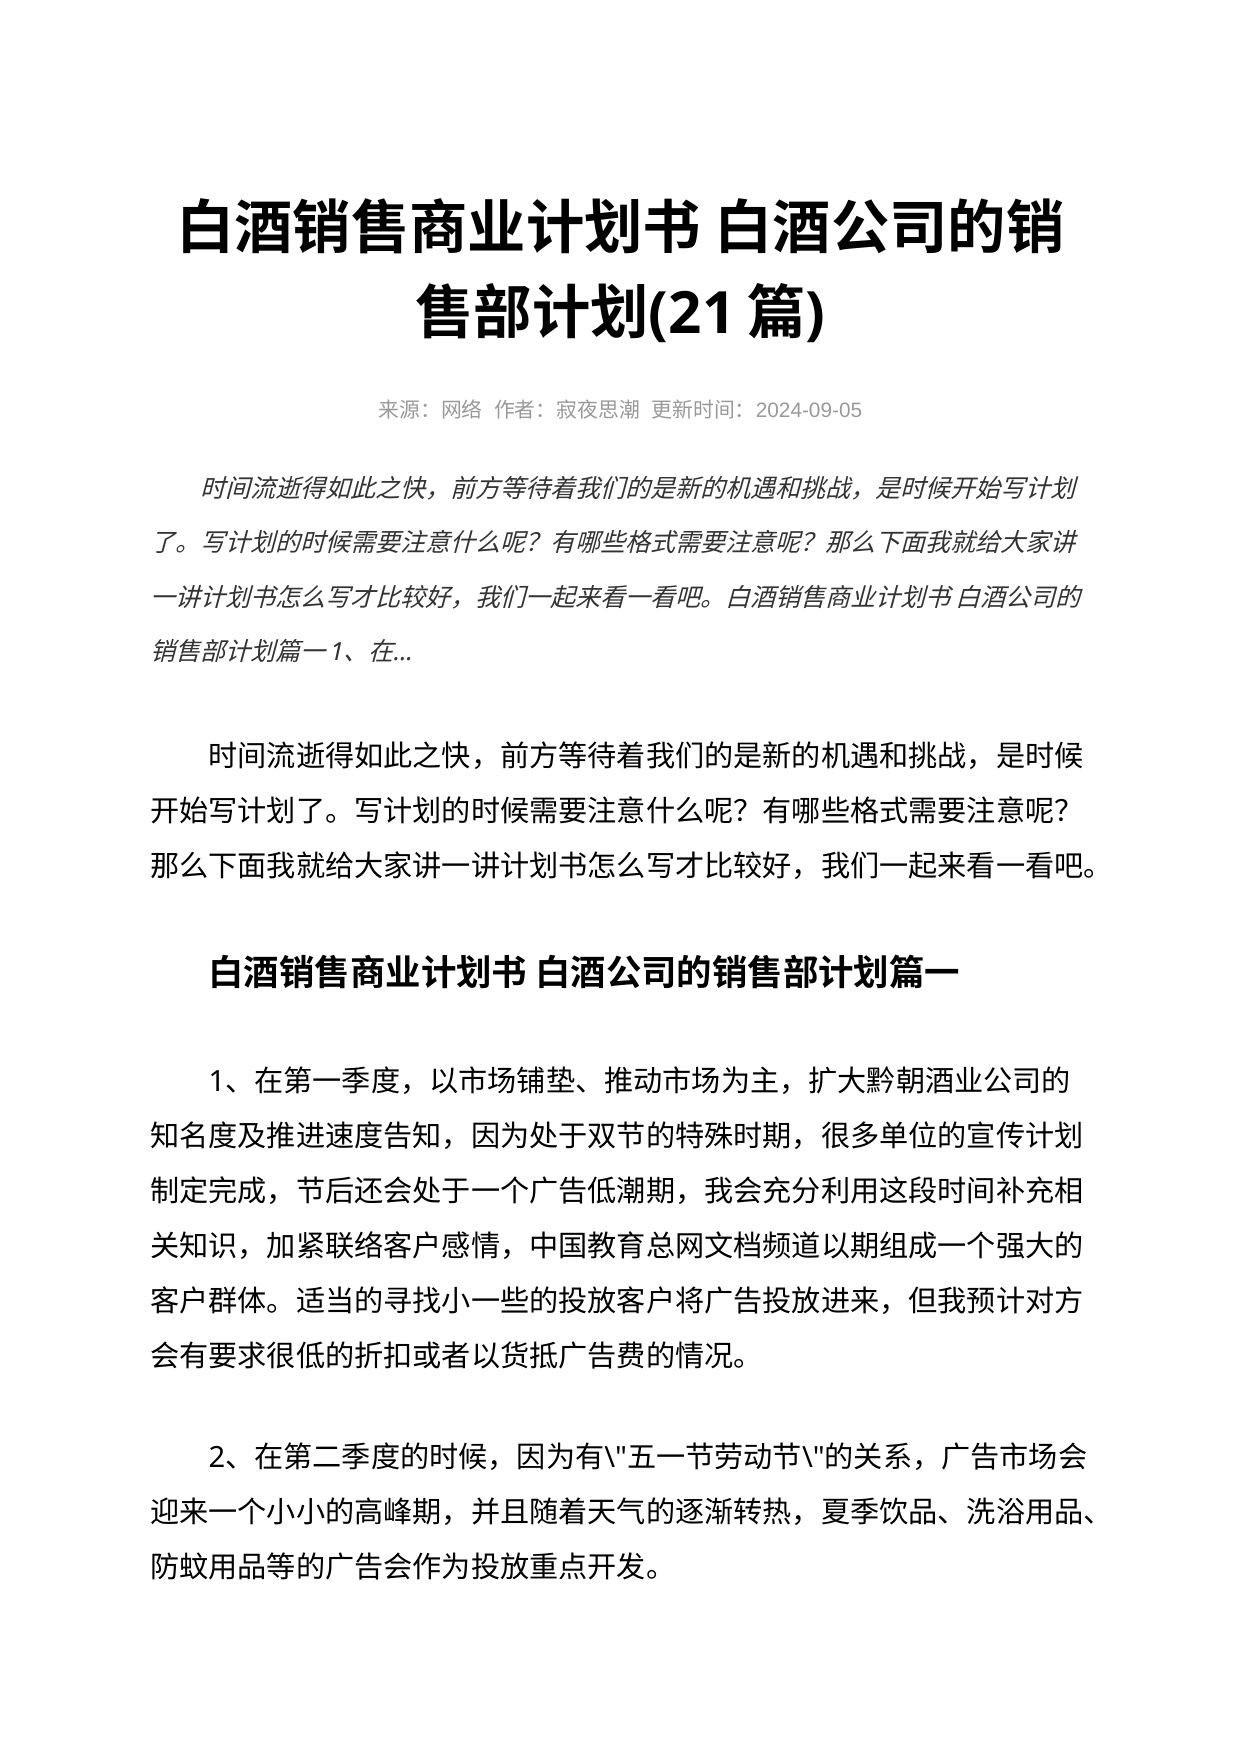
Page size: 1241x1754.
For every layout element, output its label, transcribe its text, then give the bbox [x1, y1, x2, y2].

text 1、在第一季度，以市场铺垫、推动市场为主，扩大黔朝酒业公司的知名度及推进速度告知，因为处于双节的特殊时期，很多单位的宣传计划制定完成，节后还会处于一个广告低潮期，我会充分利用这段时间补充相关知识，加紧联络客户感情，中国教育总网文档频道以期组成一个强大的客户群体。适当的寻找小一些的投放客户将广告投放进来，但我预计对方会有要求很低的折扣或者以货抵广告费的情况。 [150, 1058, 1090, 1374]
text 白酒销售商业计划书 白酒公司的销售部计划篇一 [150, 944, 1090, 995]
text 来源：网络 作者：寂夜思潮 更新时间：2024-09-05 [150, 397, 1090, 421]
text 时间流逝得如此之快，前方等待着我们的是新的机遇和挑战，是时候开始写计划了。写计划的时候需要注意什么呢？有哪些格式需要注意呢？那么下面我就给大家讲一讲计划书怎么写才比较好，我们一起来看一看吧。 [150, 733, 1090, 885]
subtitle 白酒销售商业计划书 白酒公司的销售部计划(21篇) [150, 181, 1090, 351]
text 2、在第二季度的时候，因为有\"五一节劳动节\"的关系，广告市场会迎来一个小小的高峰期，并且随着天气的逐渐转热，夏季饮品、洗浴用品、防蚊用品等的广告会作为投放重点开发。 [150, 1434, 1090, 1586]
text 时间流逝得如此之快，前方等待着我们的是新的机遇和挑战，是时候开始写计划了。写计划的时候需要注意什么呢？有哪些格式需要注意呢？那么下面我就给大家讲一讲计划书怎么写才比较好，我们一起来看一看吧。白酒销售商业计划书 白酒公司的销售部计划篇一1、在... [150, 468, 1090, 668]
